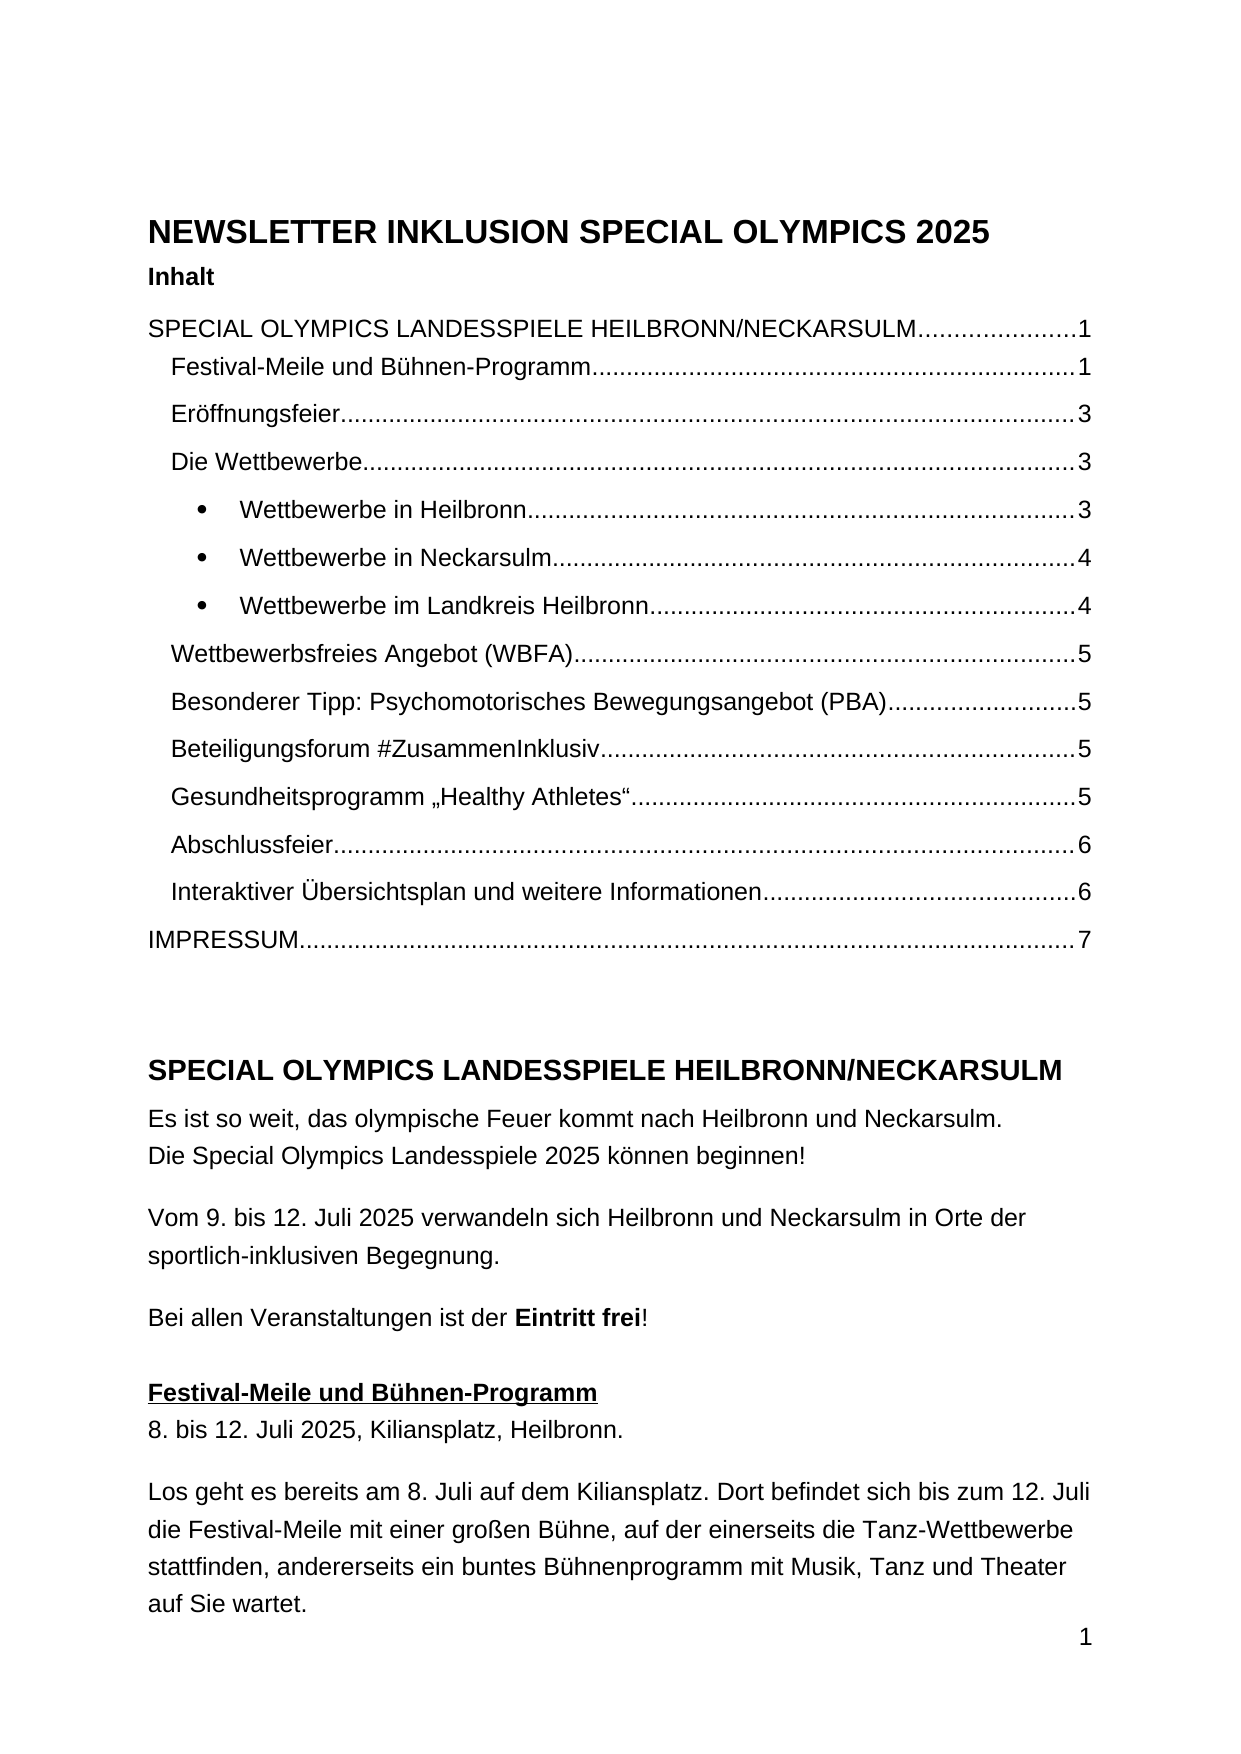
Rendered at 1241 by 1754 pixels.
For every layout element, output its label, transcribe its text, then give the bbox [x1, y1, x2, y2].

text Vom 9. bis 12. Juli 2025 verwandeln sich Heilbronn und Neckarsulm in Orte der sportlich-inklusiven Begegnung. [148, 1203, 1093, 1269]
text Los geht es bereits am 8. Juli auf dem Kiliansplatz. Dort befindet sich bis zum 12. Juli die Festival-Meile mit einer großen Bühne, auf der einerseits die Tanz-Wettbewerbe stattfinden, andererseits ein buntes Bühnenprogramm mit Musik, Tanz und Theater auf Sie wartet. [148, 1477, 1093, 1618]
text Bei allen Veranstaltungen ist der Eintritt frei! [148, 1303, 1093, 1332]
subtitle SPECIAL OLYMPICS LANDESSPIELE HEILBRONN/NECKARSULM [148, 1053, 1093, 1087]
subtitle Festival-Meile und Bühnen-Programm [148, 1378, 1093, 1406]
text NEWSLETTER INKLUSION SPECIAL OLYMPICS 2025 [148, 212, 1093, 251]
text 8. bis 12. Juli 2025, Kiliansplatz, Heilbronn. [148, 1415, 1093, 1444]
text Es ist so weit, das olympische Feuer kommt nach Heilbronn und Neckarsulm. Die Special Olympics Landesspiele 2025 können beginnen! [148, 1104, 1093, 1170]
